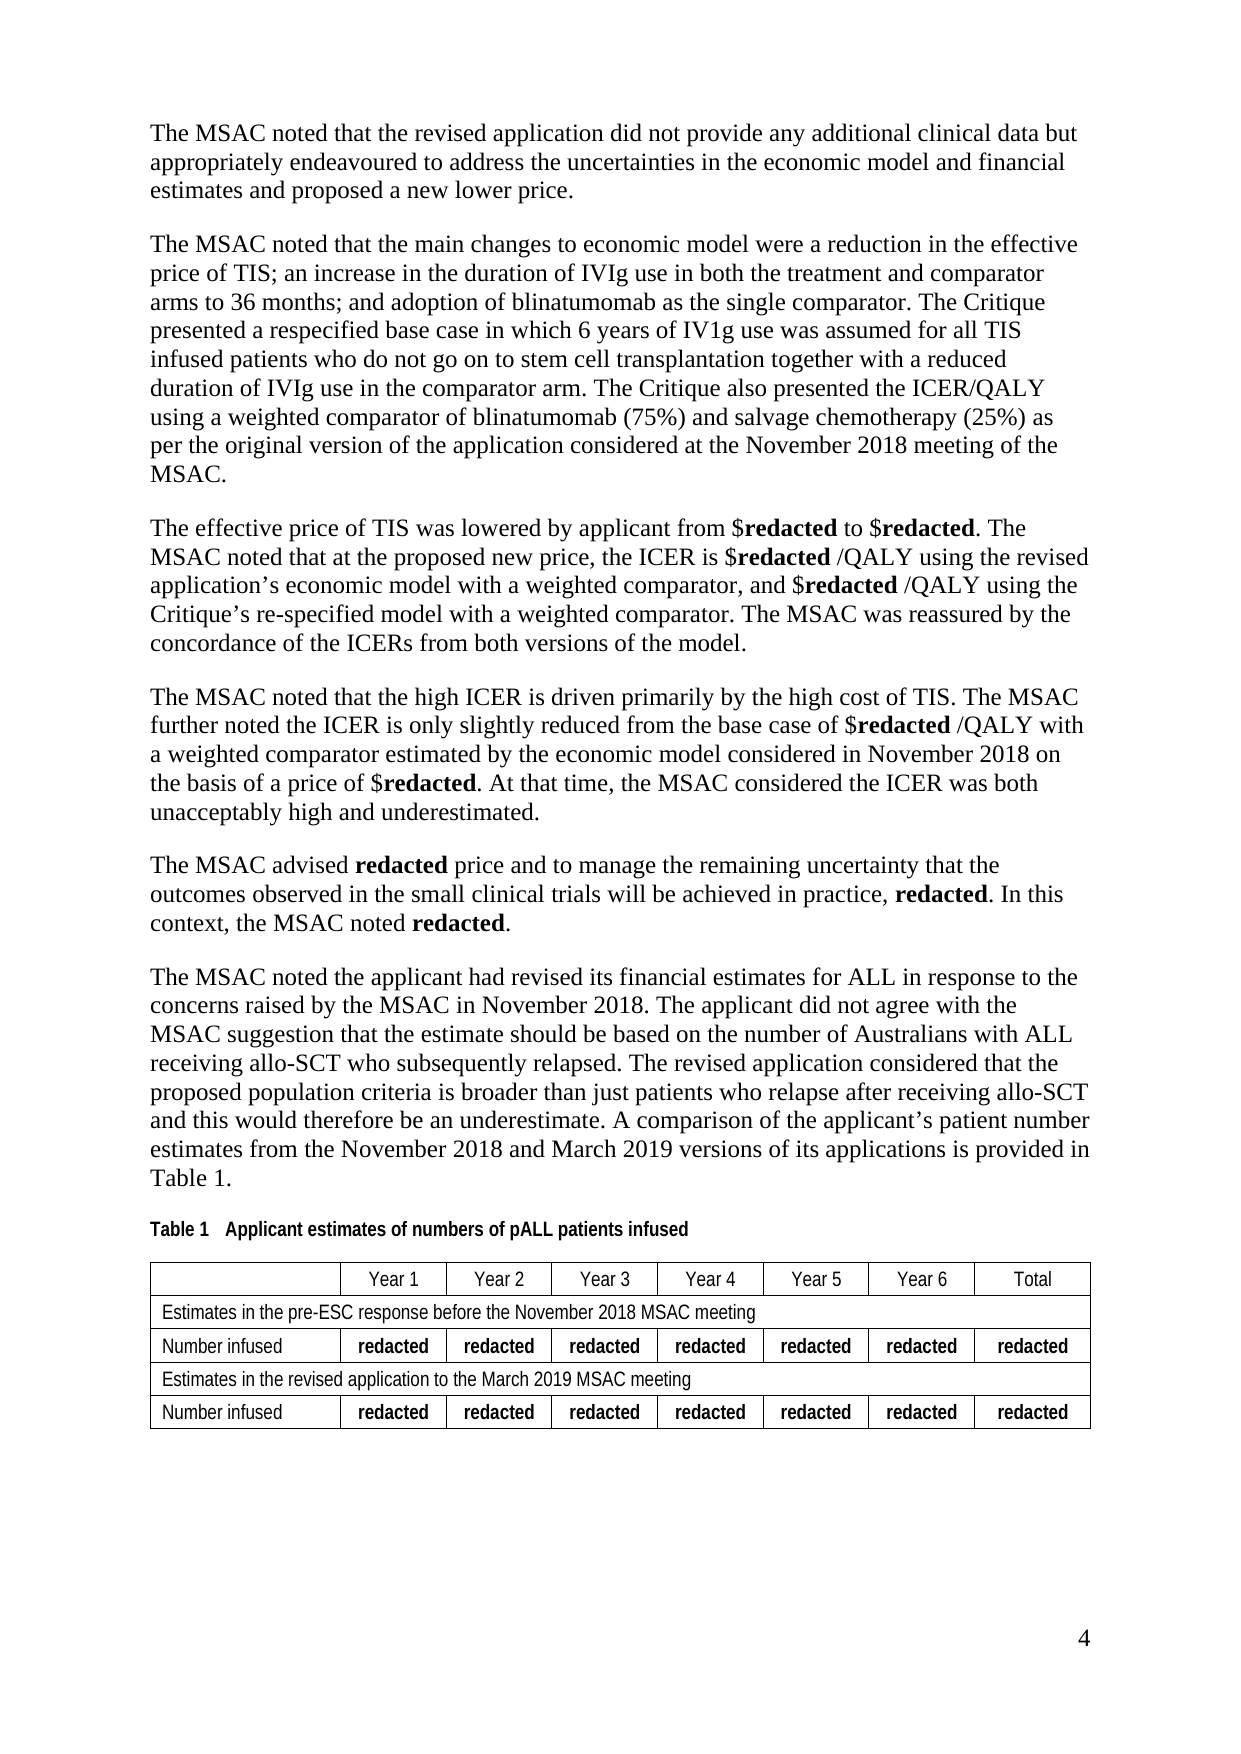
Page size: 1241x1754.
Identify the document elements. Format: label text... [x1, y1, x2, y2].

table_cell redacted [341, 1396, 446, 1428]
table_cell redacted [552, 1396, 657, 1428]
text The MSAC noted that the main changes to economic model were a reduction in the effective price of TIS; an increase in the duration of IVIg use in both the treatment and comparator arms to 36 months; and adoption of blinatumomab as the single comparator. The Critique presented a respecified base case in which 6 years of IV1g use was assumed for all TIS infused patients who do not go on to stem cell transplantation together with a reduced duration of IVIg use in the comparator arm. The Critique also presented the ICER/QALY using a weighted comparator of blinatumomab (75%) and salvage chemotherapy (25%) as per the original version of the application considered at the November 2018 meeting of the MSAC. [150, 229, 1090, 488]
table_cell Estimates in the revised application to the March 2019 MSAC meeting [151, 1363, 1090, 1395]
table_cell redacted [975, 1396, 1090, 1428]
table_cell redacted [658, 1396, 763, 1428]
table_header Year 1 [341, 1263, 446, 1295]
table_header Year 5 [764, 1263, 868, 1295]
text The MSAC advised redacted price and to manage the remaining uncertainty that the outcomes observed in the small clinical trials will be achieved in practice, redacted. In this context, the MSAC noted redacted. [150, 851, 1090, 937]
table_header Year 6 [869, 1263, 974, 1295]
table_header Year 3 [552, 1263, 657, 1295]
table_header Year 2 [447, 1263, 551, 1295]
table_cell redacted [341, 1329, 446, 1362]
text The MSAC noted that the high ICER is driven primarily by the high cost of TIS. The MSAC further noted the ICER is only slightly reduced from the base case of $redacted /QALY with a weighted comparator estimated by the economic model considered in November 2018 on the basis of a price of $redacted. At that time, the MSAC considered the ICER was both unacceptably high and underestimated. [150, 682, 1090, 826]
table_cell redacted [869, 1396, 974, 1428]
table_cell redacted [658, 1329, 763, 1362]
text The MSAC noted that the revised application did not provide any additional clinical data but appropriately endeavoured to address the uncertainties in the economic model and financial estimates and proposed a new lower price. [150, 118, 1090, 204]
table_cell redacted [869, 1329, 974, 1362]
table_cell redacted [975, 1329, 1090, 1362]
table_cell redacted [764, 1329, 868, 1362]
table_cell redacted [764, 1396, 868, 1428]
text The MSAC noted the applicant had revised its financial estimates for ALL in response to the concerns raised by the MSAC in November 2018. The applicant did not agree with the MSAC suggestion that the estimate should be based on the number of Australians with ALL receiving allo-SCT who subsequently relapsed. The revised application considered that the proposed population criteria is broader than just patients who relapse after receiving allo-SCT and this would therefore be an underestimate. A comparison of the applicant’s patient number estimates from the November 2018 and March 2019 versions of its applications is provided in Table 1. [150, 962, 1090, 1192]
table_cell Number infused [151, 1329, 340, 1362]
table_cell Number infused [151, 1396, 340, 1428]
table_cell redacted [552, 1329, 657, 1362]
text Table 1 Applicant estimates of numbers of pALL patients infused [150, 1217, 1090, 1241]
table_header [151, 1263, 340, 1295]
table_header Year 4 [658, 1263, 763, 1295]
table_cell redacted [447, 1329, 551, 1362]
table_header Total [975, 1263, 1090, 1295]
text The effective price of TIS was lowered by applicant from $redacted to $redacted. The MSAC noted that at the proposed new price, the ICER is $redacted /QALY using the revised application’s economic model with a weighted comparator, and $redacted /QALY using the Critique’s re-specified model with a weighted comparator. The MSAC was reassured by the concordance of the ICERs from both versions of the model. [150, 513, 1090, 657]
table_cell Estimates in the pre-ESC response before the November 2018 MSAC meeting [151, 1296, 1090, 1328]
table_cell redacted [447, 1396, 551, 1428]
